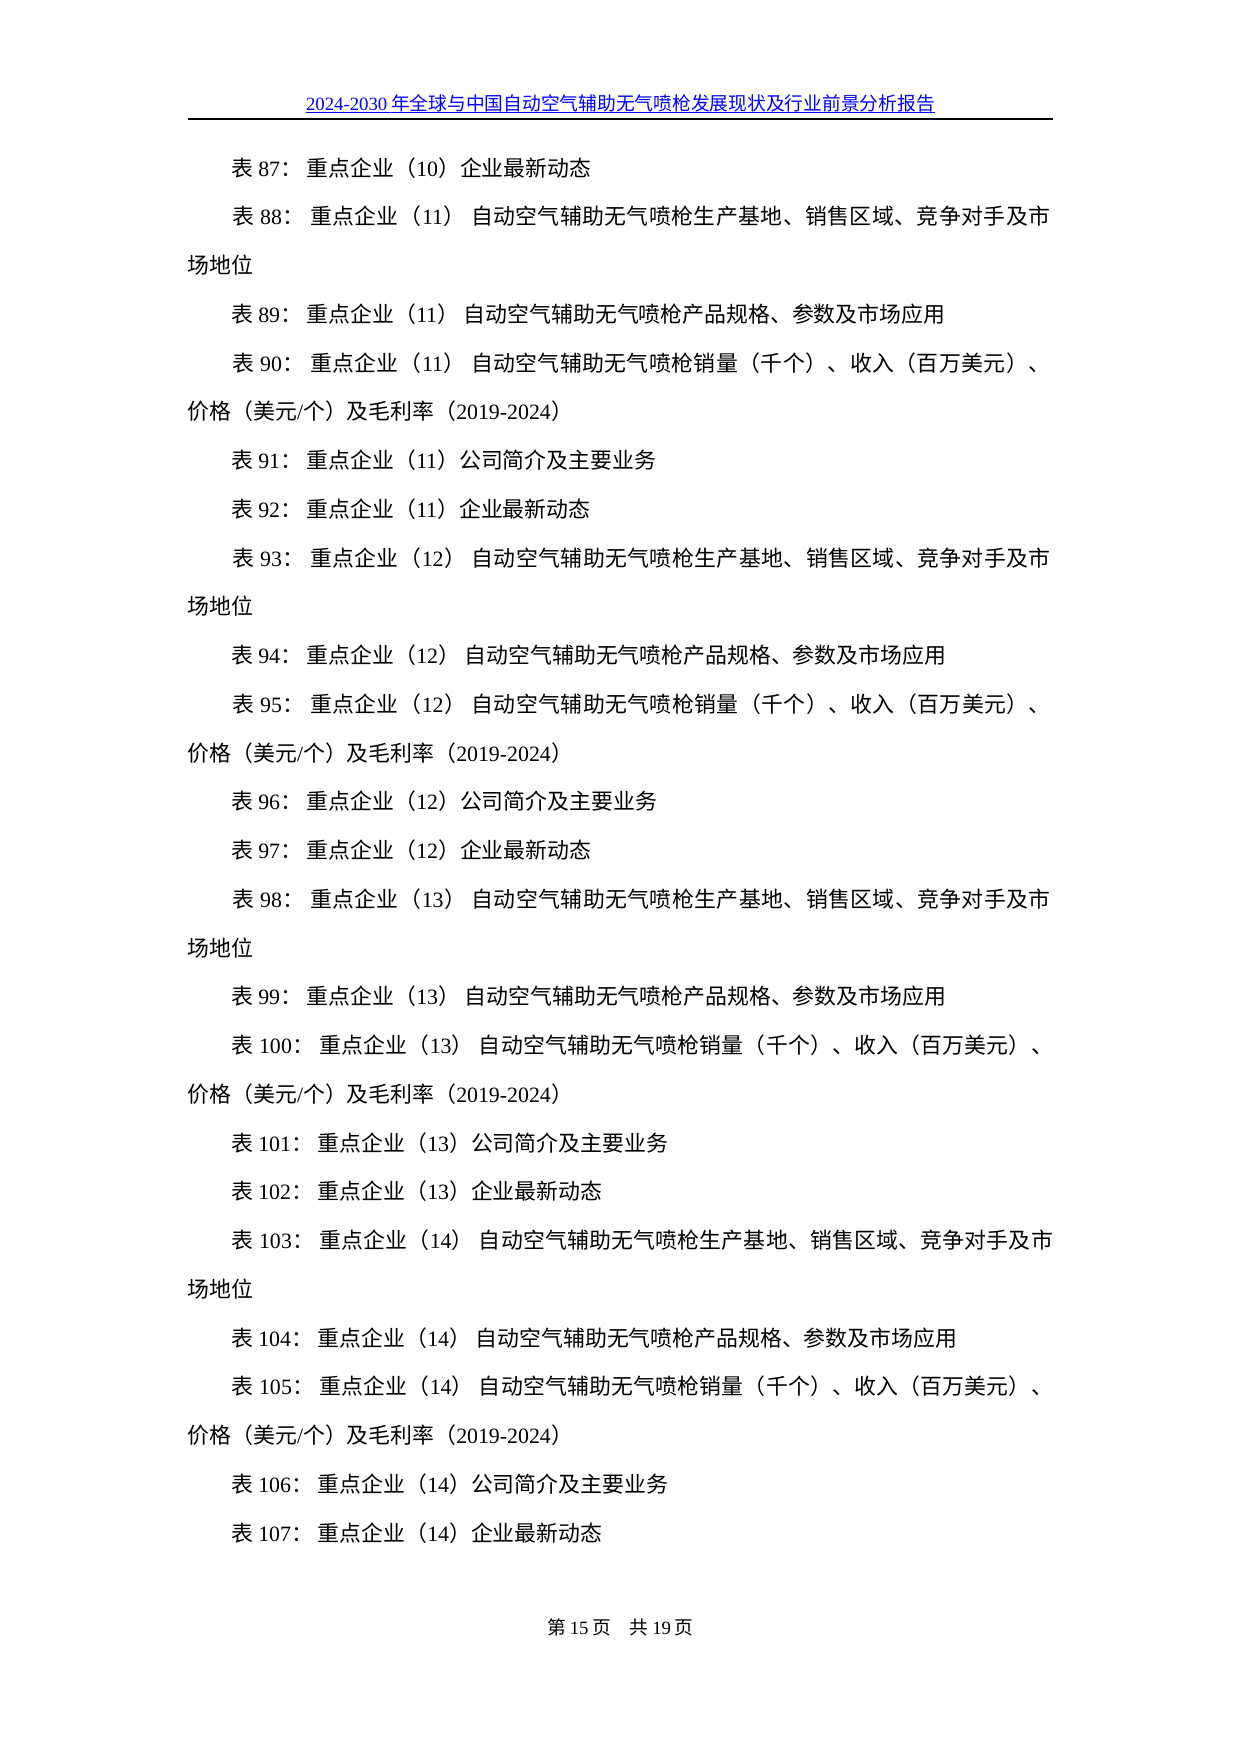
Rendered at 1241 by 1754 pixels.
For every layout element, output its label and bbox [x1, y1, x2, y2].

text [187, 150, 1053, 1548]
